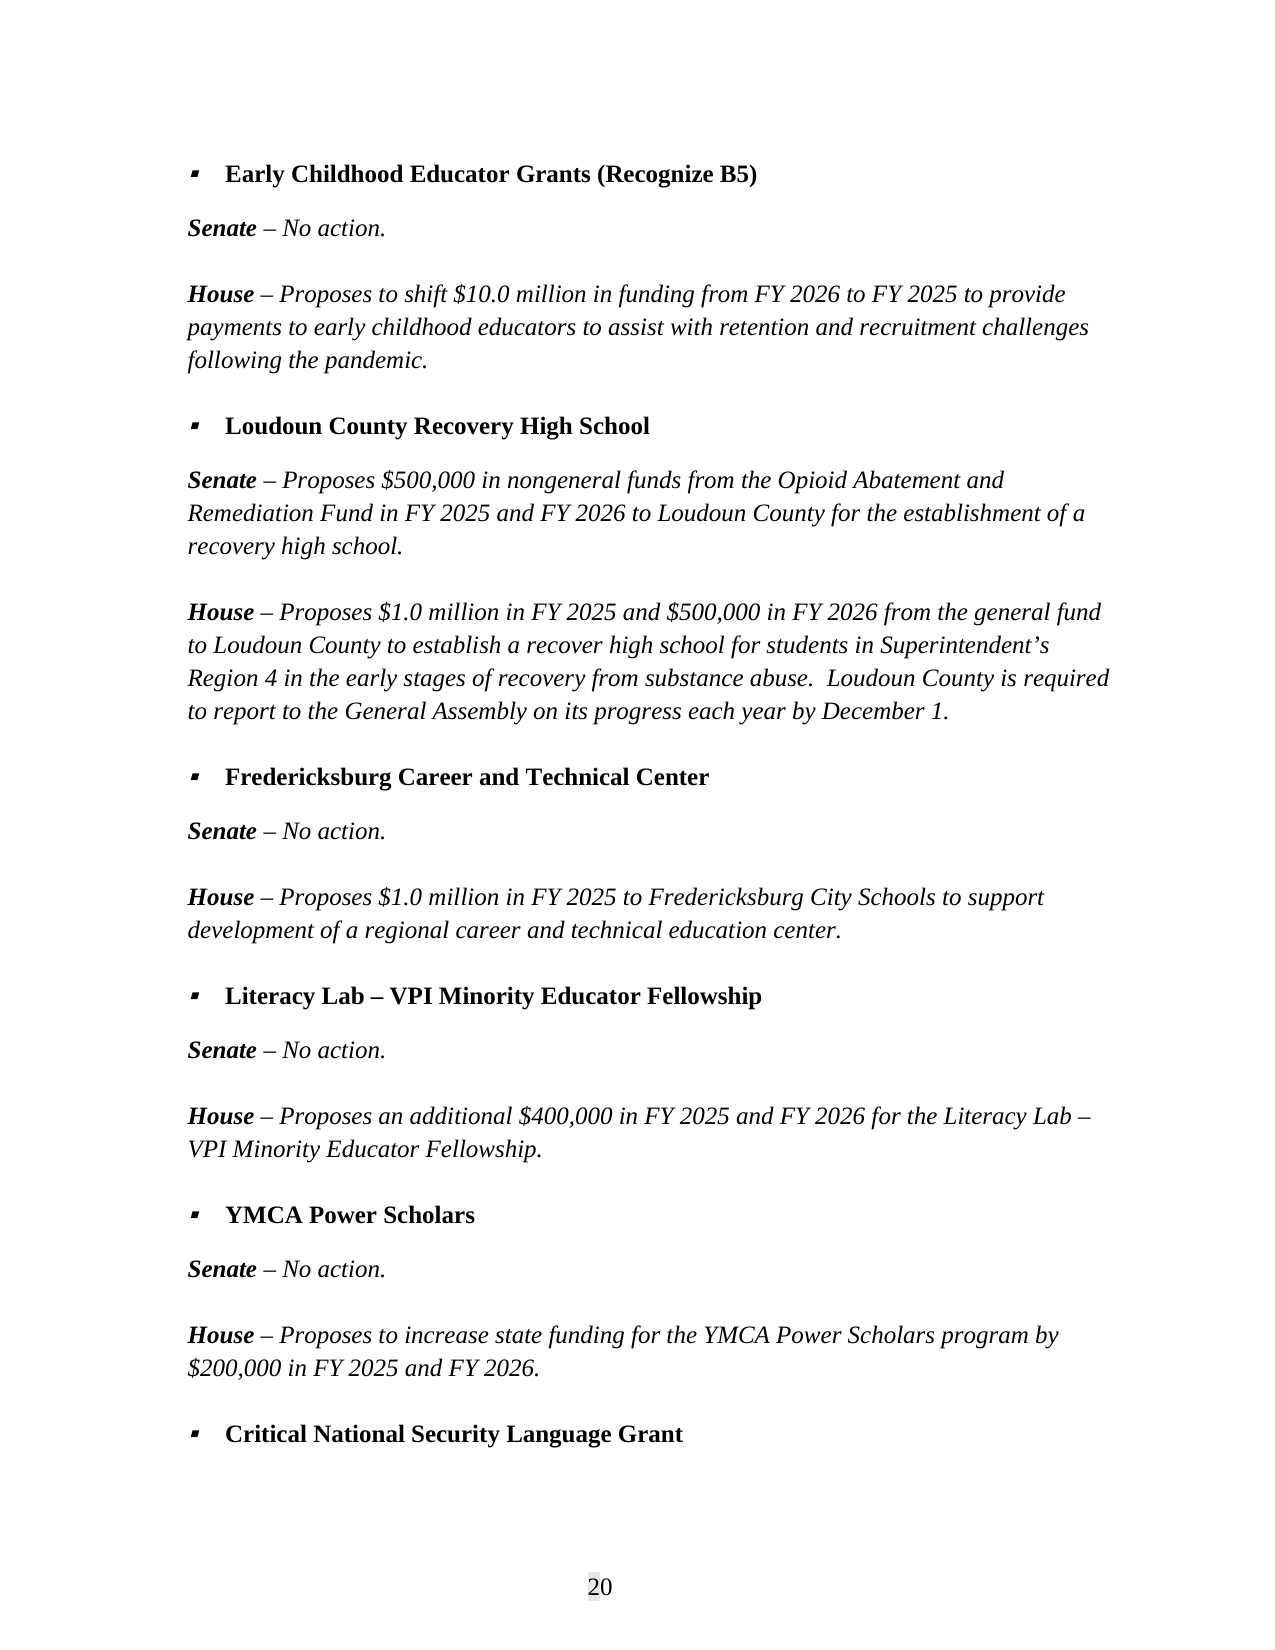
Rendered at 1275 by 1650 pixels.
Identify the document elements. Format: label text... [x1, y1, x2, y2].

text House – Proposes to increase state funding for the YMCA Power Scholars program by $200,000 in FY 2025 and FY 2026. [187, 1320, 1125, 1382]
text House – Proposes to shift $10.0 million in funding from FY 2026 to FY 2025 to provide payments to early childhood educators to assist with retention and recruitment challenges following the pandemic. [187, 279, 1125, 374]
list Early Childhood Educator Grants (Recognize B5) [187, 159, 1125, 188]
text Senate – No action. [187, 1254, 1125, 1283]
text Senate – No action. [187, 1035, 1125, 1064]
text House – Proposes $1.0 million in FY 2025 and $500,000 in FY 2026 from the general fund to Loudoun County to establish a recover high school for students in Superintendent’s Region 4 in the early stages of recovery from substance abuse. Loudoun County is required to report to the General Assembly on its progress each year by December 1. [187, 597, 1125, 725]
text Senate – No action. [187, 213, 1125, 242]
list Literacy Lab – VPI Minority Educator Fellowship [187, 981, 1125, 1010]
text Senate – Proposes $500,000 in nongeneral funds from the Opioid Abatement and Remediation Fund in FY 2025 and FY 2026 to Loudoun County for the establishment of a recovery high school. [187, 465, 1125, 560]
text House – Proposes an additional $400,000 in FY 2025 and FY 2026 for the Literacy Lab – VPI Minority Educator Fellowship. [187, 1101, 1125, 1163]
list Critical National Security Language Grant [187, 1419, 1125, 1448]
list Fredericksburg Career and Technical Center [187, 762, 1125, 791]
list Loudoun County Recovery High School [187, 411, 1125, 440]
list YMCA Power Scholars [187, 1200, 1125, 1229]
text House – Proposes $1.0 million in FY 2025 to Fredericksburg City Schools to support development of a regional career and technical education center. [187, 882, 1125, 944]
text Senate – No action. [187, 816, 1125, 845]
